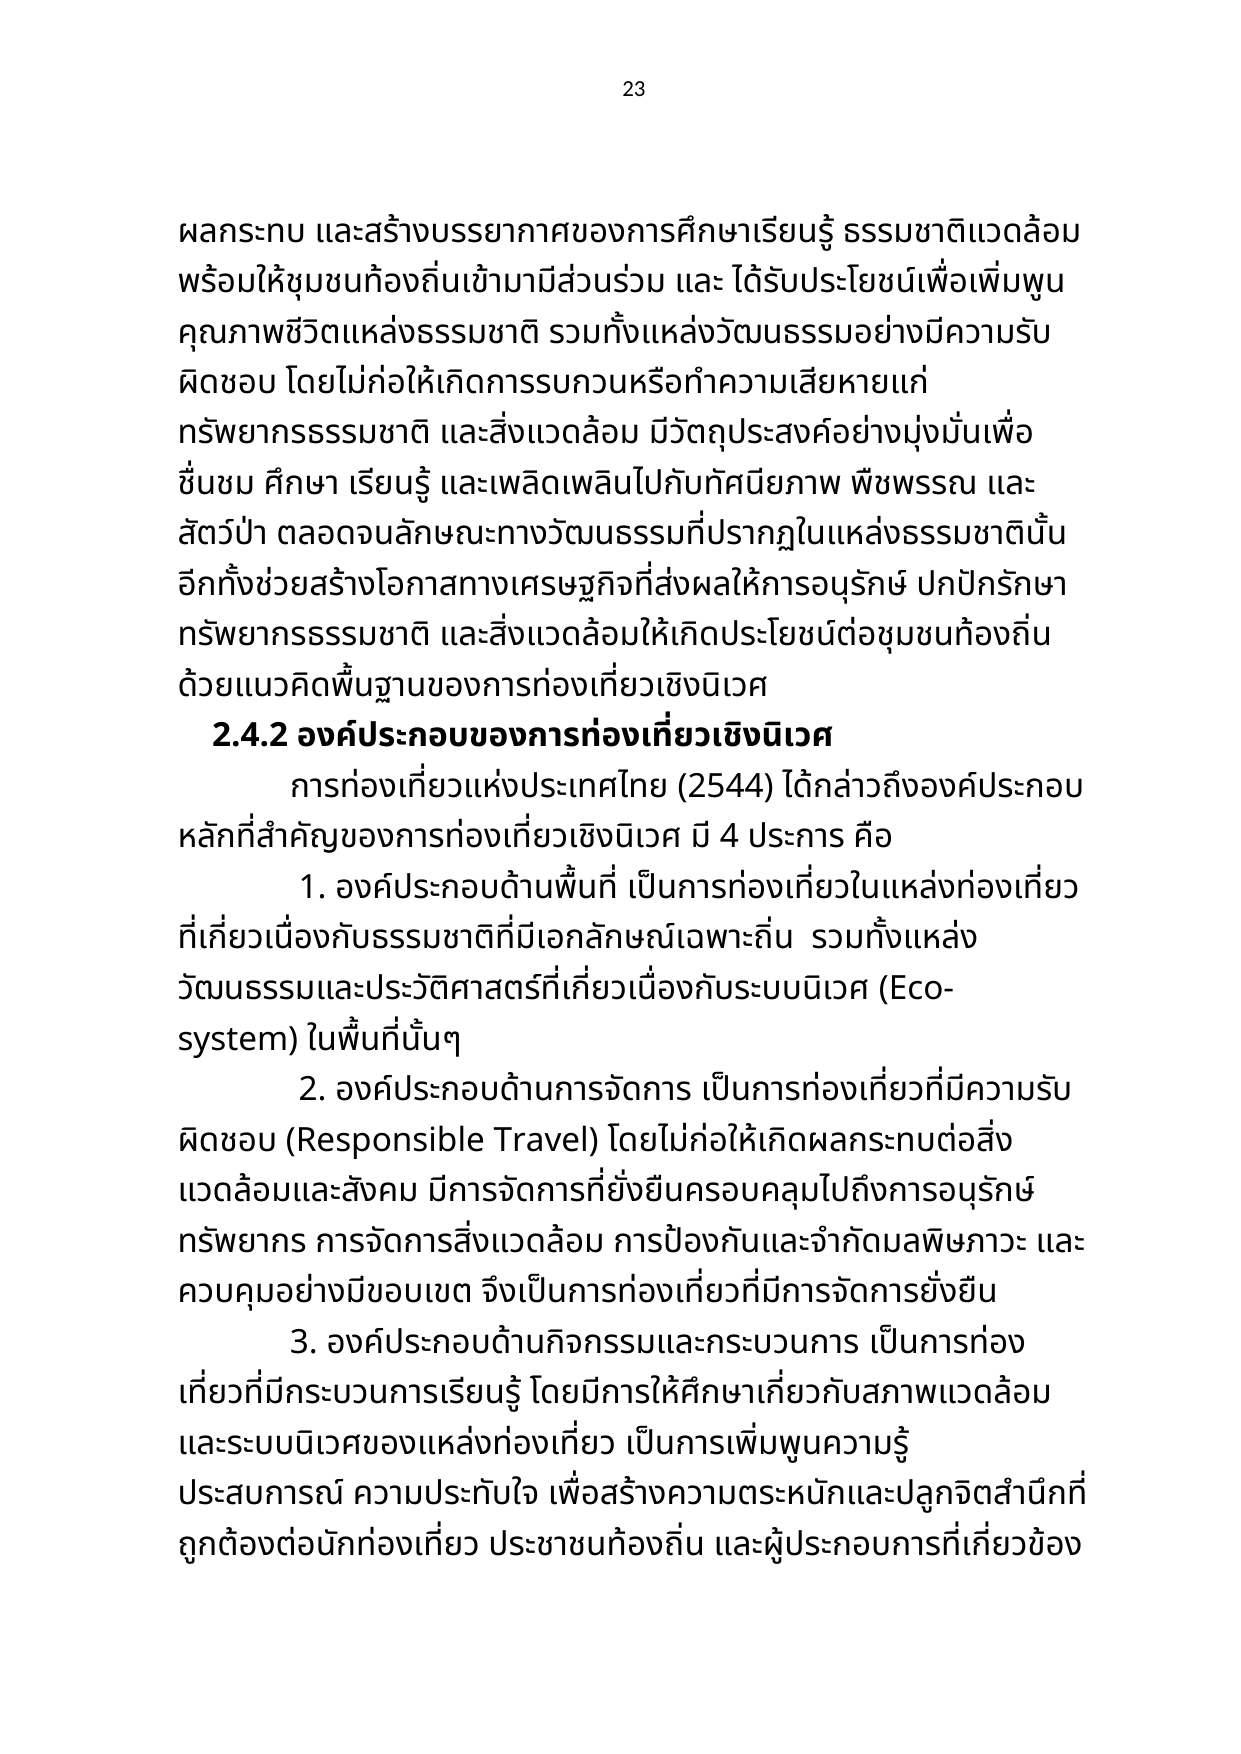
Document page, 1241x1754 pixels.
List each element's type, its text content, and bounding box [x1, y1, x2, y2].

text 2.4.2 องค์ประกอบของการท่องเที่ยวเชิงนิเวศ [177, 711, 1090, 762]
text 1. องค์ประกอบด้านพื้นที่ เป็นการท่องเที่ยวในแหล่งท่องเที่ยวที่เกี่ยวเนื่องกับธรรมชาติที่มีเอกลักษณ์เฉพาะถิ่น รวมทั้งแหล่งวัฒนธรรมและประวัติศาสตร์ที่เกี่ยวเนื่องกับระบบนิเวศ (Eco-system) ในพื้นที่นั้นๆ [177, 863, 1090, 1065]
text 3. องค์ประกอบด้านกิจกรรมและกระบวนการ เป็นการท่องเที่ยวที่มีกระบวนการเรียนรู้ โดยมีการให้ศึกษาเกี่ยวกับสภาพแวดล้อม และระบบนิเวศของแหล่งท่องเที่ยว เป็นการเพิ่มพูนความรู้ ประสบการณ์ ความประทับใจ เพื่อสร้างความตระหนักและปลูกจิตสำนึกที่ถูกต้องต่อนักท่องเที่ยว ประชาชนท้องถิ่น และผู้ประกอบการที่เกี่ยวข้อง [177, 1318, 1090, 1570]
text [177, 207, 1090, 711]
text การท่องเที่ยวแห่งประเทศไทย (2544) ได้กล่าวถึงองค์ประกอบหลักที่สำคัญของการท่องเที่ยวเชิงนิเวศ มี 4 ประการ คือ [177, 762, 1090, 863]
text 2. องค์ประกอบด้านการจัดการ เป็นการท่องเที่ยวที่มีความรับผิดชอบ (Responsible Travel) โดยไม่ก่อให้เกิดผลกระทบต่อสิ่งแวดล้อมและสังคม มีการจัดการที่ยั่งยืนครอบคลุมไปถึงการอนุรักษ์ทรัพยากร การจัดการสิ่งแวดล้อม การป้องกันและจำกัดมลพิษภาวะ และควบคุมอย่างมีขอบเขต จึงเป็นการท่องเที่ยวที่มีการจัดการยั่งยืน [177, 1065, 1090, 1318]
